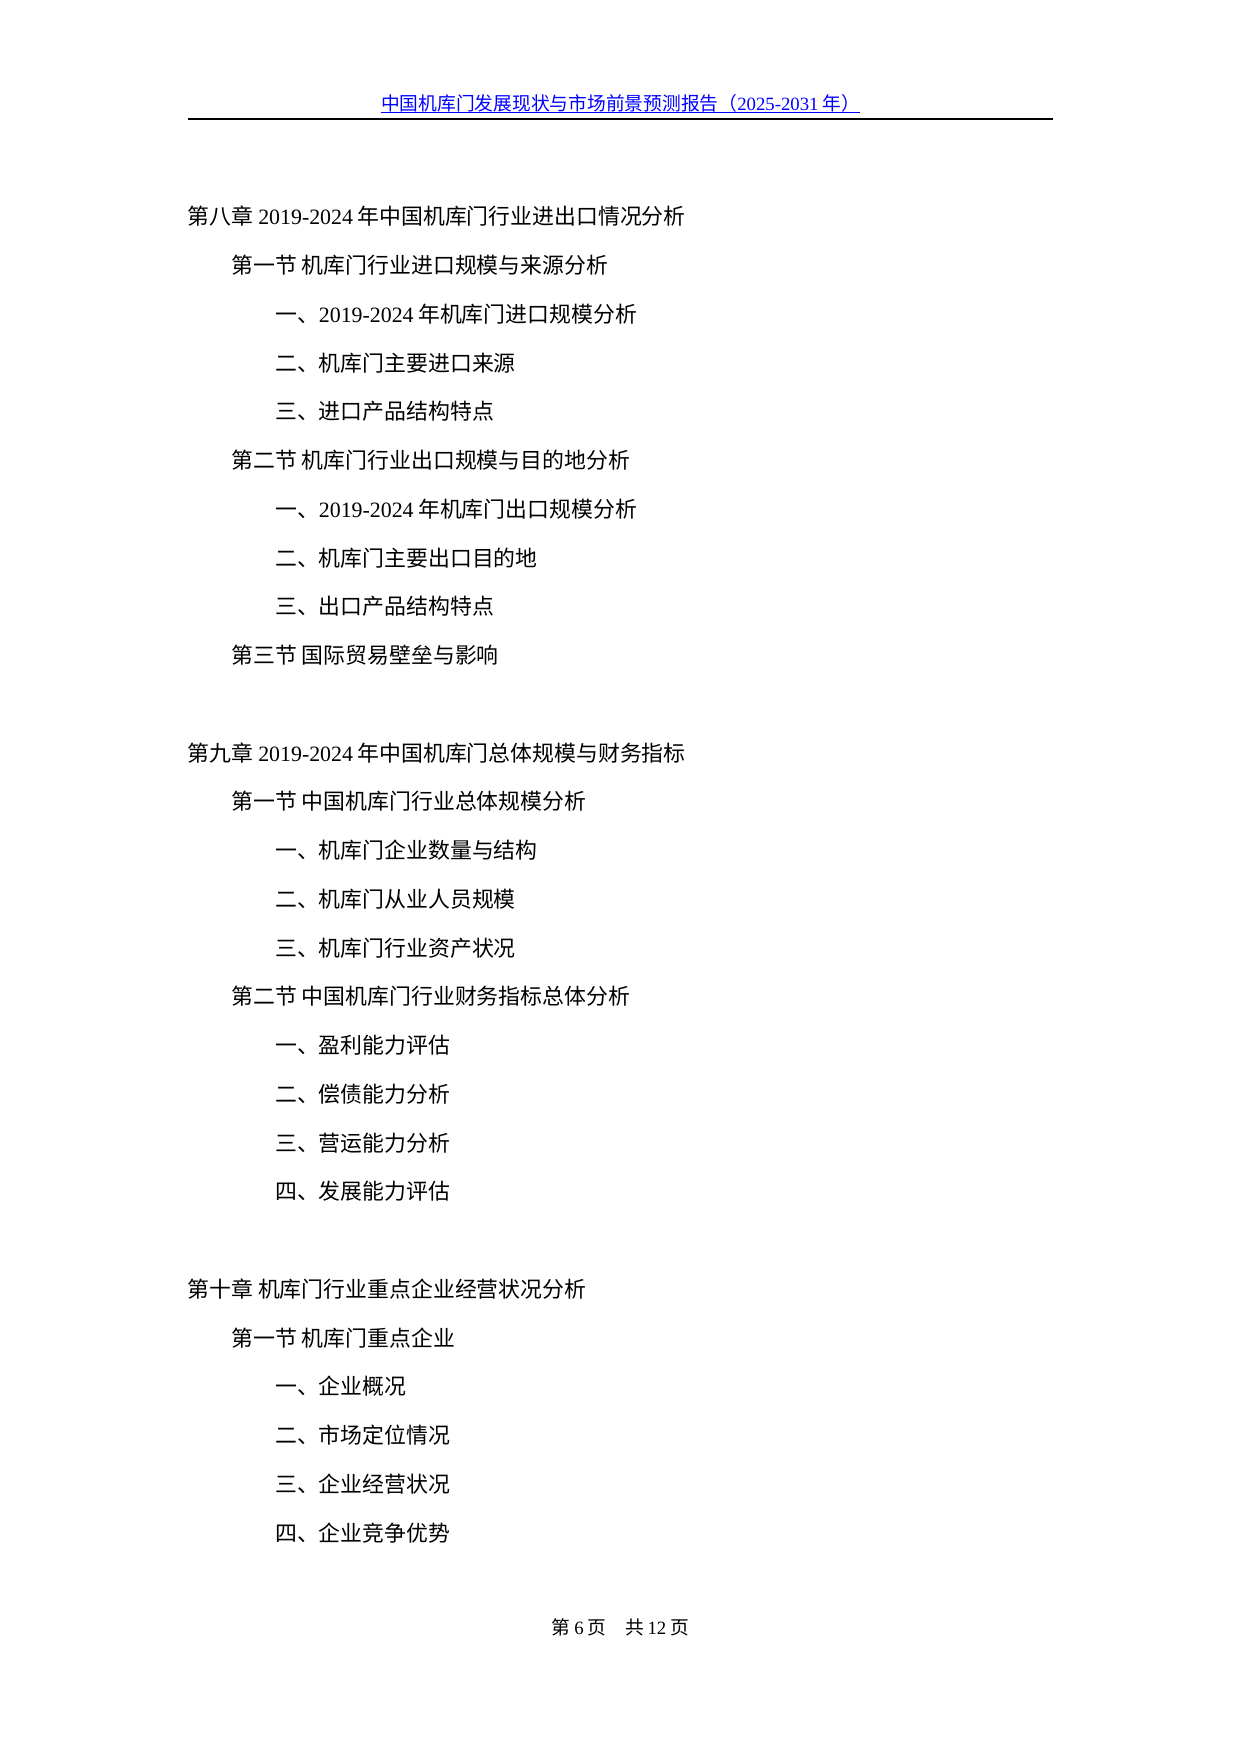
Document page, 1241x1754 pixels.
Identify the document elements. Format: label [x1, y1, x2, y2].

text [187, 150, 1053, 1548]
